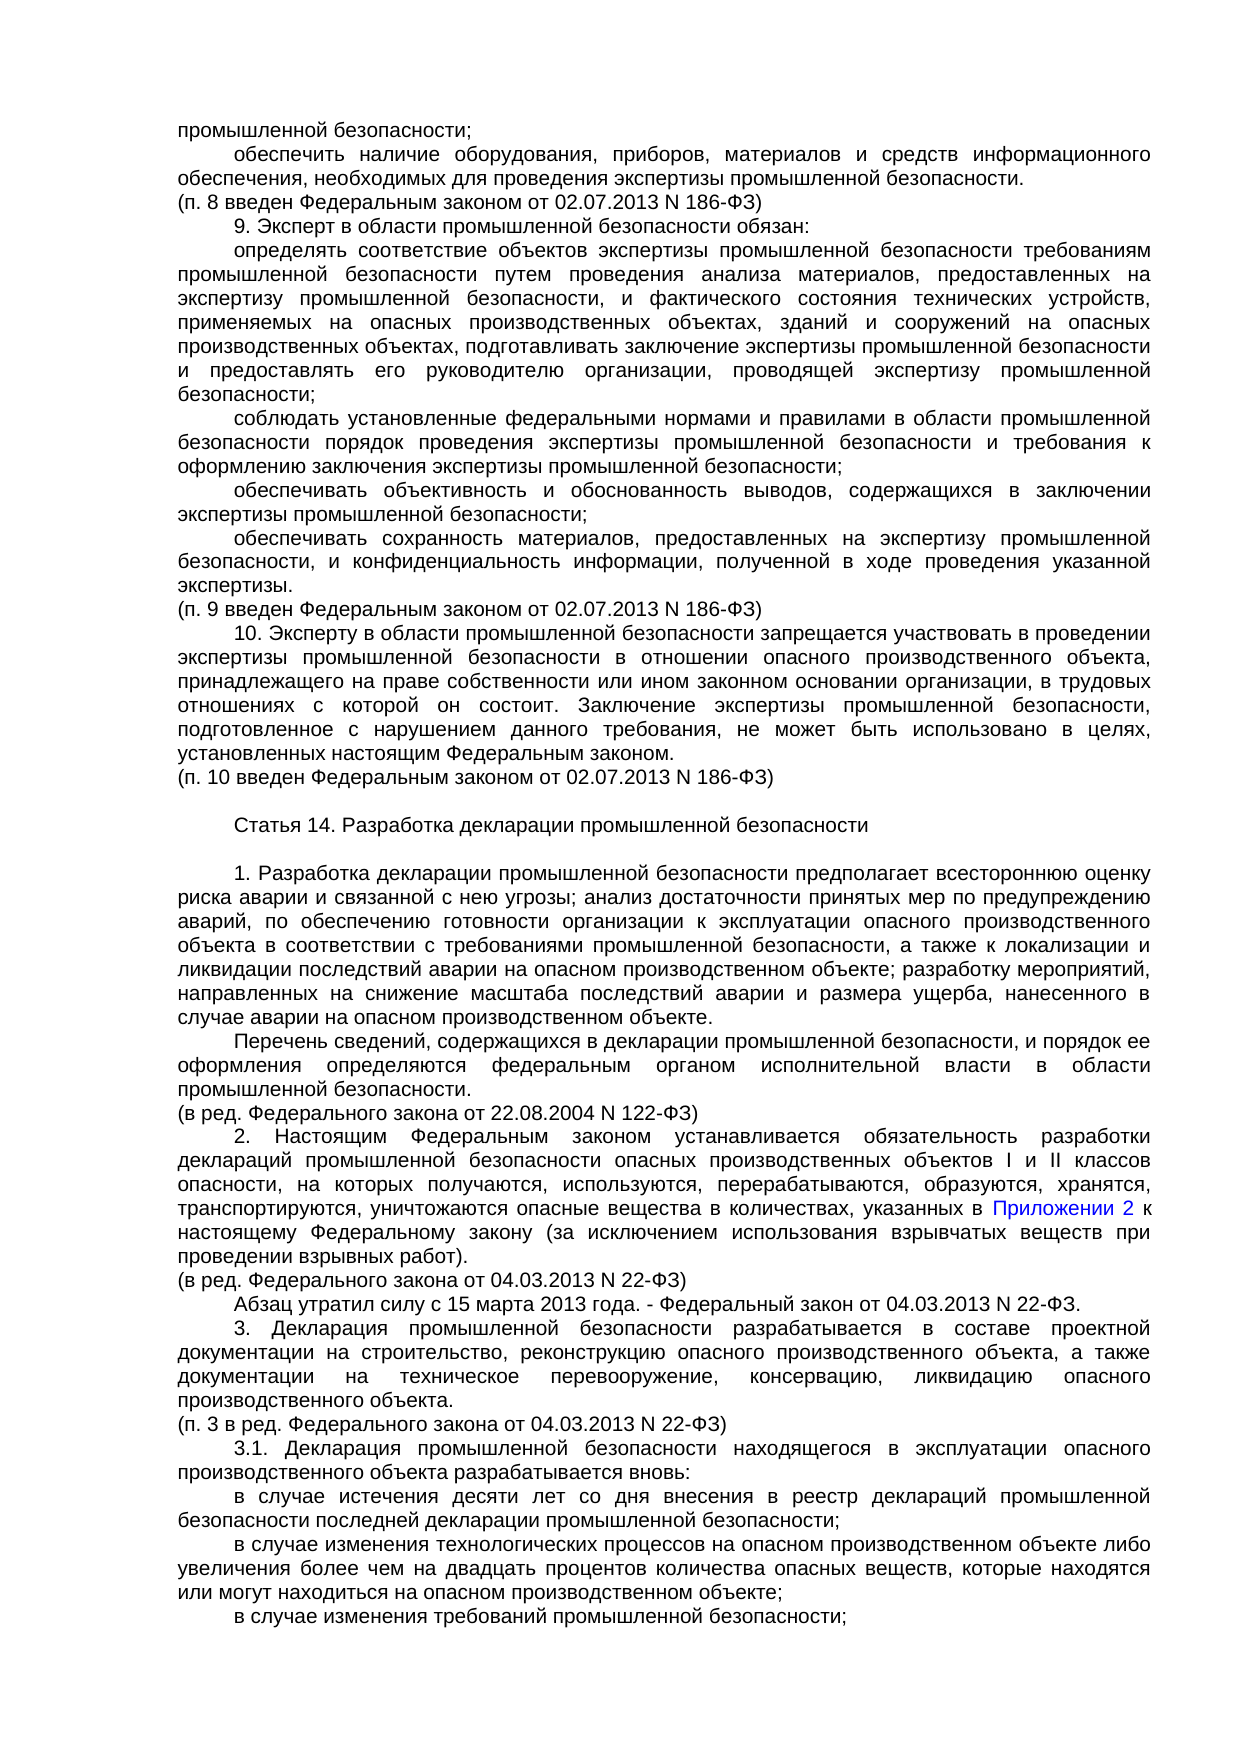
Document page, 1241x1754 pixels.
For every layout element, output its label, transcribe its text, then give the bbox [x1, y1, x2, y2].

text обеспечивать сохранность материалов, предоставленных на экспертизу промышленной безопасности, и конфиденциальность информации, полученной в ходе проведения указанной экспертизы. [177, 525, 1152, 597]
text определять соответствие объектов экспертизы промышленной безопасности требованиям промышленной безопасности путем проведения анализа материалов, предоставленных на экспертизу промышленной безопасности, и фактического состояния технических устройств, применяемых на опасных производственных объектах, зданий и сооружений на опасных производственных объектах, подготавливать заключение экспертизы промышленной безопасности и предоставлять его руководителю организации, проводящей экспертизу промышленной безопасности; [177, 238, 1152, 406]
text в случае изменения технологических процессов на опасном производственном объекте либо увеличения более чем на двадцать процентов количества опасных веществ, которые находятся или могут находиться на опасном производственном объекте; [177, 1532, 1152, 1603]
text (п. 10 введен Федеральным законом от 02.07.2013 N 186-ФЗ) [177, 765, 1152, 789]
text (п. 3 в ред. Федерального закона от 04.03.2013 N 22-ФЗ) [177, 1412, 1152, 1436]
text соблюдать установленные федеральными нормами и правилами в области промышленной безопасности порядок проведения экспертизы промышленной безопасности и требования к оформлению заключения экспертизы промышленной безопасности; [177, 406, 1152, 477]
text 10. Эксперту в области промышленной безопасности запрещается участвовать в проведении экспертизы промышленной безопасности в отношении опасного производственного объекта, принадлежащего на праве собственности или ином законном основании организации, в трудовых отношениях с которой он состоит. Заключение экспертизы промышленной безопасности, подготовленное с нарушением данного требования, не может быть использовано в целях, установленных настоящим Федеральным законом. [177, 621, 1152, 765]
text Статья 14. Разработка декларации промышленной безопасности [177, 813, 1152, 837]
text (п. 9 введен Федеральным законом от 02.07.2013 N 186-ФЗ) [177, 597, 1152, 621]
text (п. 8 введен Федеральным законом от 02.07.2013 N 186-ФЗ) [177, 190, 1152, 214]
text Перечень сведений, содержащихся в декларации промышленной безопасности, и порядок ее оформления определяются федеральным органом исполнительной власти в области промышленной безопасности. [177, 1028, 1152, 1100]
text 3.1. Декларация промышленной безопасности находящегося в эксплуатации опасного производственного объекта разрабатывается вновь: [177, 1436, 1152, 1484]
text Абзац утратил силу с 15 марта 2013 года. - Федеральный закон от 04.03.2013 N 22-ФЗ. [177, 1292, 1152, 1316]
text 9. Эксперт в области промышленной безопасности обязан: [177, 214, 1152, 238]
text 2. Настоящим Федеральным законом устанавливается обязательность разработки деклараций промышленной безопасности опасных производственных объектов I и II классов опасности, на которых получаются, используются, перерабатываются, образуются, хранятся, транспортируются, уничтожаются опасные вещества в количествах, указанных в Приложении 2 к настоящему Федеральному закону (за исключением использования взрывчатых веществ при проведении взрывных работ). [177, 1124, 1152, 1268]
text 3. Декларация промышленной безопасности разрабатывается в составе проектной документации на строительство, реконструкцию опасного производственного объекта, а также документации на техническое перевооружение, консервацию, ликвидацию опасного производственного объекта. [177, 1316, 1152, 1412]
text (в ред. Федерального закона от 22.08.2004 N 122-ФЗ) [177, 1100, 1152, 1124]
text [177, 118, 1152, 142]
text 1. Разработка декларации промышленной безопасности предполагает всестороннюю оценку риска аварии и связанной с нею угрозы; анализ достаточности принятых мер по предупреждению аварий, по обеспечению готовности организации к эксплуатации опасного производственного объекта в соответствии с требованиями промышленной безопасности, а также к локализации и ликвидации последствий аварии на опасном производственном объекте; разработку мероприятий, направленных на снижение масштаба последствий аварии и размера ущерба, нанесенного в случае аварии на опасном производственном объекте. [177, 861, 1152, 1028]
text (в ред. Федерального закона от 04.03.2013 N 22-ФЗ) [177, 1268, 1152, 1292]
text обеспечить наличие оборудования, приборов, материалов и средств информационного обеспечения, необходимых для проведения экспертизы промышленной безопасности. [177, 142, 1152, 190]
text обеспечивать объективность и обоснованность выводов, содержащихся в заключении экспертизы промышленной безопасности; [177, 477, 1152, 525]
text в случае изменения требований промышленной безопасности; [177, 1603, 1152, 1627]
text в случае истечения десяти лет со дня внесения в реестр деклараций промышленной безопасности последней декларации промышленной безопасности; [177, 1484, 1152, 1532]
